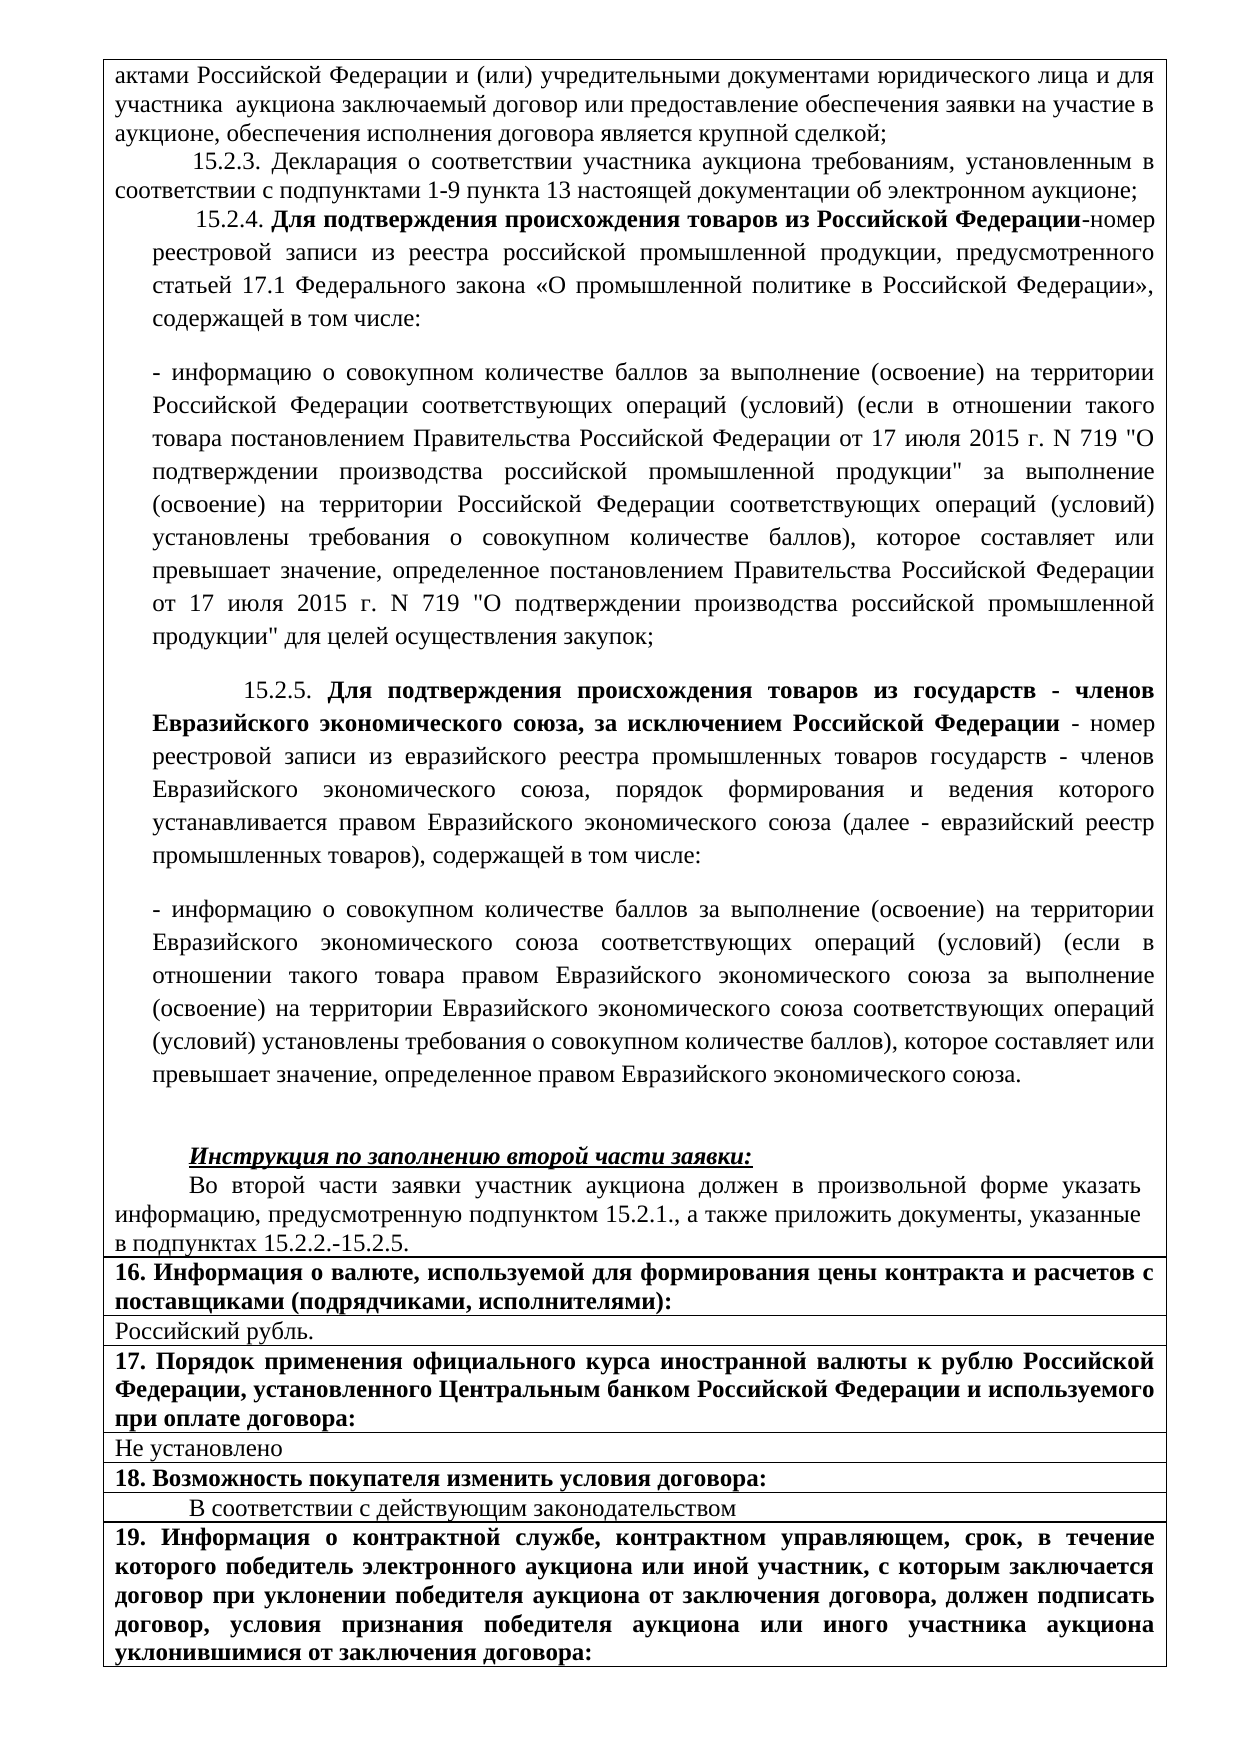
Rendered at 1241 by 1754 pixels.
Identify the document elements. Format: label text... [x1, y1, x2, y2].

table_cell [104, 60, 1166, 1256]
table_cell 18. Возможность покупателя изменить условия договора: [104, 1463, 1166, 1492]
table_cell Российский рубль. [104, 1316, 1166, 1345]
table_cell 19. Информация о контрактной службе, контрактном управляющем, срок, в течение которого победитель электронного аукциона или иной участник, с которым заключается договор при уклонении победителя аукциона от заключения договора, должен подписать договор, условия признания победителя аукциона или иного участника аукциона уклонившимися от заключения договора: [104, 1523, 1166, 1666]
table_cell 17. Порядок применения официального курса иностранной валюты к рублю Российской Федерации, установленного Центральным банком Российской Федерации и используемого при оплате договора: [104, 1346, 1166, 1432]
table_cell 16. Информация о валюте, используемой для формирования цены контракта и расчетов с поставщиками (подрядчиками, исполнителями): [104, 1258, 1166, 1315]
table_cell Не установлено [104, 1433, 1166, 1462]
table_cell В соответствии с действующим законодательством [104, 1493, 1166, 1521]
